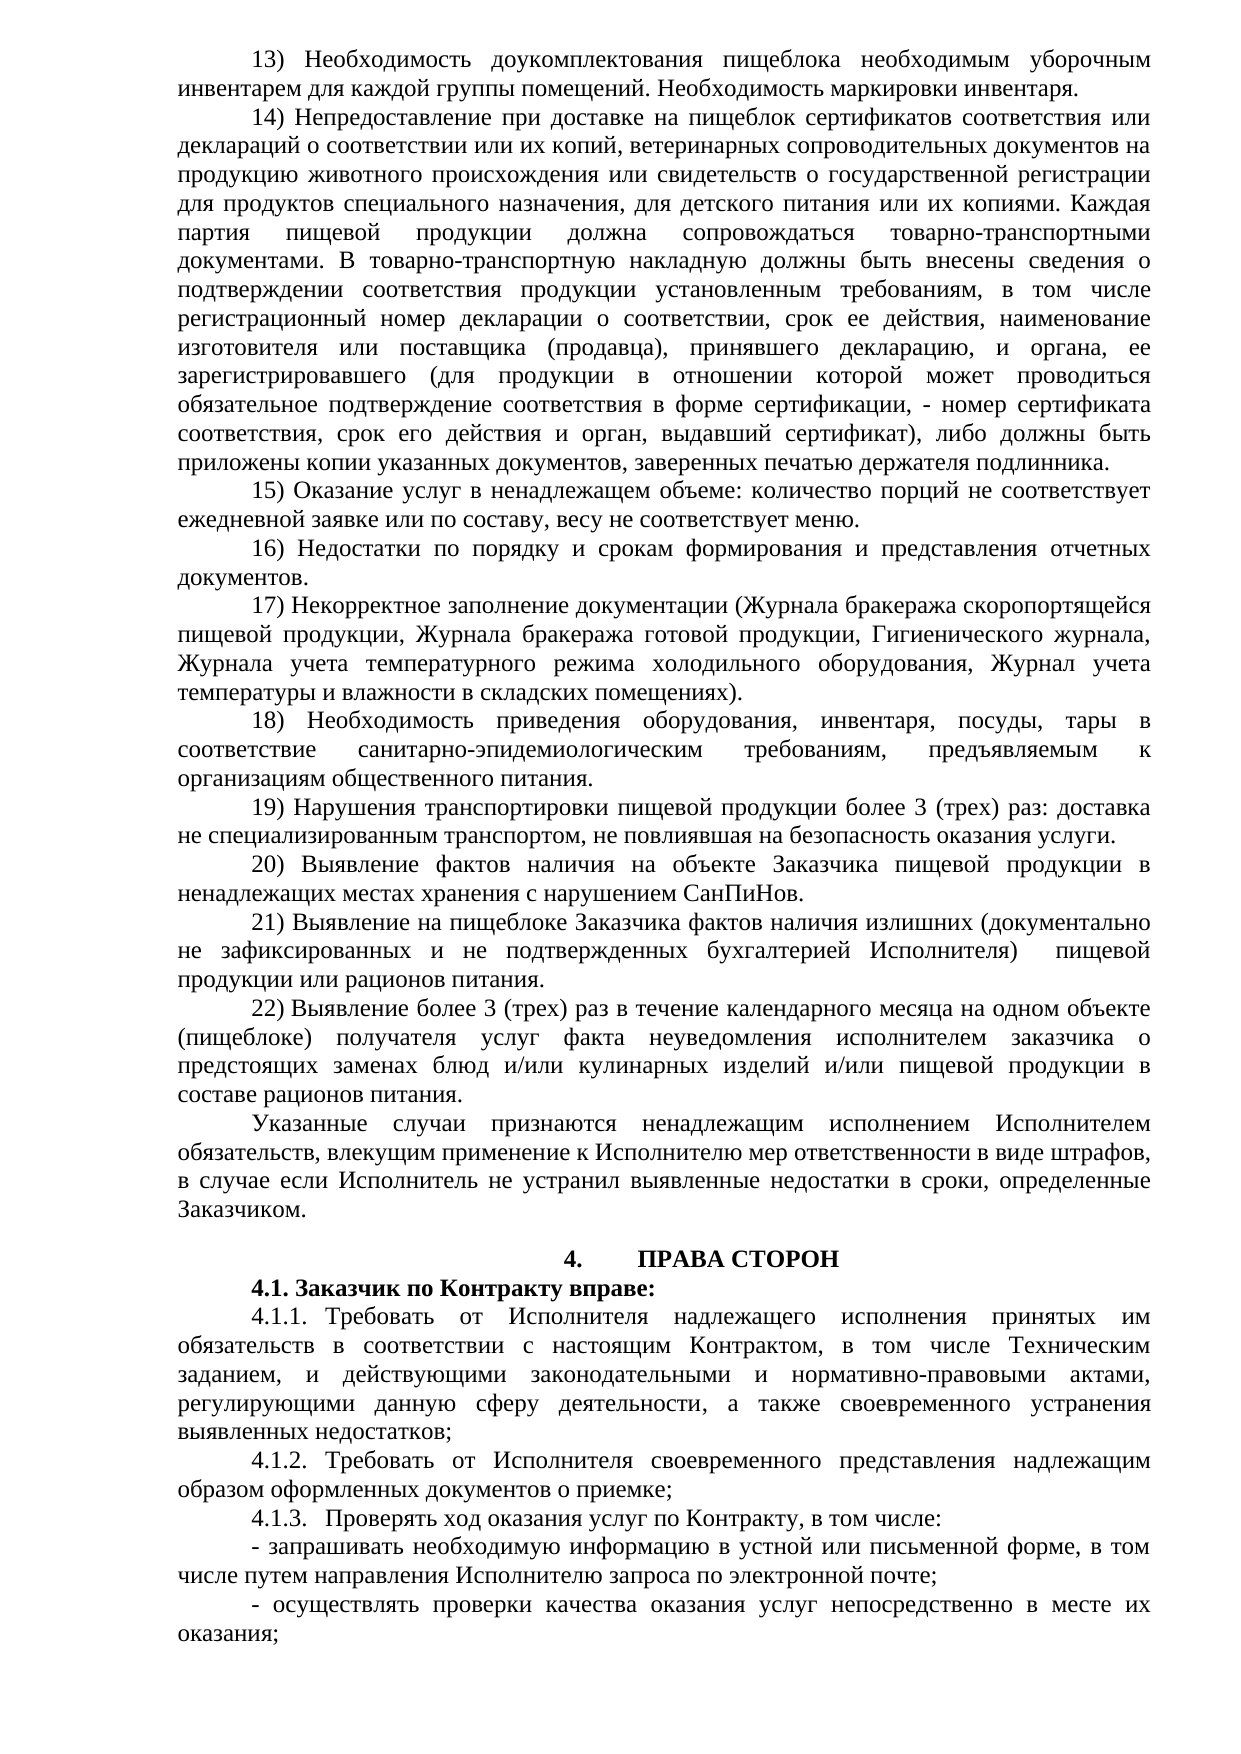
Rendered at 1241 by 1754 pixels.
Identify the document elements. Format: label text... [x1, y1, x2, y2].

list ПРАВА СТОРОН [177, 1244, 1152, 1273]
text 13) Необходимость доукомплектования пищеблока необходимым уборочным инвентарем для каждой группы помещений. Необходимость маркировки инвентаря. [177, 44, 1152, 102]
list Проверять ход оказания услуг по Контракту, в том числе: [177, 1503, 1152, 1531]
text 14) Непредоставление при доставке на пищеблок сертификатов соответствия или деклараций о соответствии или их копий, ветеринарных сопроводительных документов на продукцию животного происхождения или свидетельств о государственной регистрации для продуктов специального назначения, для детского питания или их копиями. Каждая партия пищевой продукции должна сопровождаться товарно-транспортными документами. В товарно-транспортную накладную должны быть внесены сведения о подтверждении соответствия продукции установленным требованиям, в том числе регистрационный номер декларации о соответствии, срок ее действия, наименование изготовителя или поставщика (продавца), принявшего декларацию, и органа, ее зарегистрировавшего (для продукции в отношении которой может проводиться обязательное подтверждение соответствия в форме сертификации, - номер сертификата соответствия, срок его действия и орган, выдавший сертификат), либо должны быть приложены копии указанных документов, заверенных печатью держателя подлинника. [177, 102, 1152, 476]
text 4.1. Заказчик по Контракту вправе: [177, 1273, 1152, 1301]
text 20) Выявление фактов наличия на объекте Заказчика пищевой продукции в ненадлежащих местах хранения с нарушением СанПиНов. [177, 849, 1152, 907]
text 22) Выявление более 3 (трех) раз в течение календарного месяца на одном объекте (пищеблоке) получателя услуг факта неуведомления исполнителем заказчика о предстоящих заменах блюд и/или кулинарных изделий и/или пищевой продукции в составе рационов питания. [177, 993, 1152, 1108]
text 16) Недостатки по порядку и срокам формирования и представления отчетных документов. [177, 533, 1152, 591]
list Требовать от Исполнителя надлежащего исполнения принятых им обязательств в соответствии с настоящим Контрактом, в том числе Техническим заданием, и действующими законодательными и нормативно-правовыми актами, регулирующими данную сферу деятельности, а также своевременного устранения выявленных недостатков; [177, 1301, 1152, 1445]
text 19) Нарушения транспортировки пищевой продукции более 3 (трех) раз: доставка не специализированным транспортом, не повлиявшая на безопасность оказания услуги. [177, 792, 1152, 849]
list Требовать от Исполнителя своевременного представления надлежащим образом оформленных документов о приемке; [177, 1445, 1152, 1503]
list - осуществлять проверки качества оказания услуг непосредственно в месте их оказания; [177, 1589, 1152, 1646]
text 18) Необходимость приведения оборудования, инвентаря, посуды, тары в соответствие санитарно-эпидемиологическим требованиям, предъявляемым к организациям общественного питания. [177, 706, 1152, 792]
text 17) Некорректное заполнение документации (Журнала бракеража скоропортящейся пищевой продукции, Журнала бракеража готовой продукции, Гигиенического журнала, Журнала учета температурного режима холодильного оборудования, Журнал учета температуры и влажности в складских помещениях). [177, 591, 1152, 706]
text Указанные случаи признаются ненадлежащим исполнением Исполнителем обязательств, влекущим применение к Исполнителю мер ответственности в виде штрафов, в случае если Исполнитель не устранил выявленные недостатки в сроки, определенные Заказчиком. [177, 1108, 1152, 1223]
list - запрашивать необходимую информацию в устной или письменной форме, в том числе путем направления Исполнителю запроса по электронной почте; [177, 1531, 1152, 1589]
text 21) Выявление на пищеблоке Заказчика фактов наличия излишних (документально не зафиксированных и не подтвержденных бухгалтерией Исполнителя) пищевой продукции или рационов питания. [177, 907, 1152, 993]
text 15) Оказание услуг в ненадлежащем объеме: количество порций не соответствует ежедневной заявке или по составу, весу не соответствует меню. [177, 476, 1152, 533]
